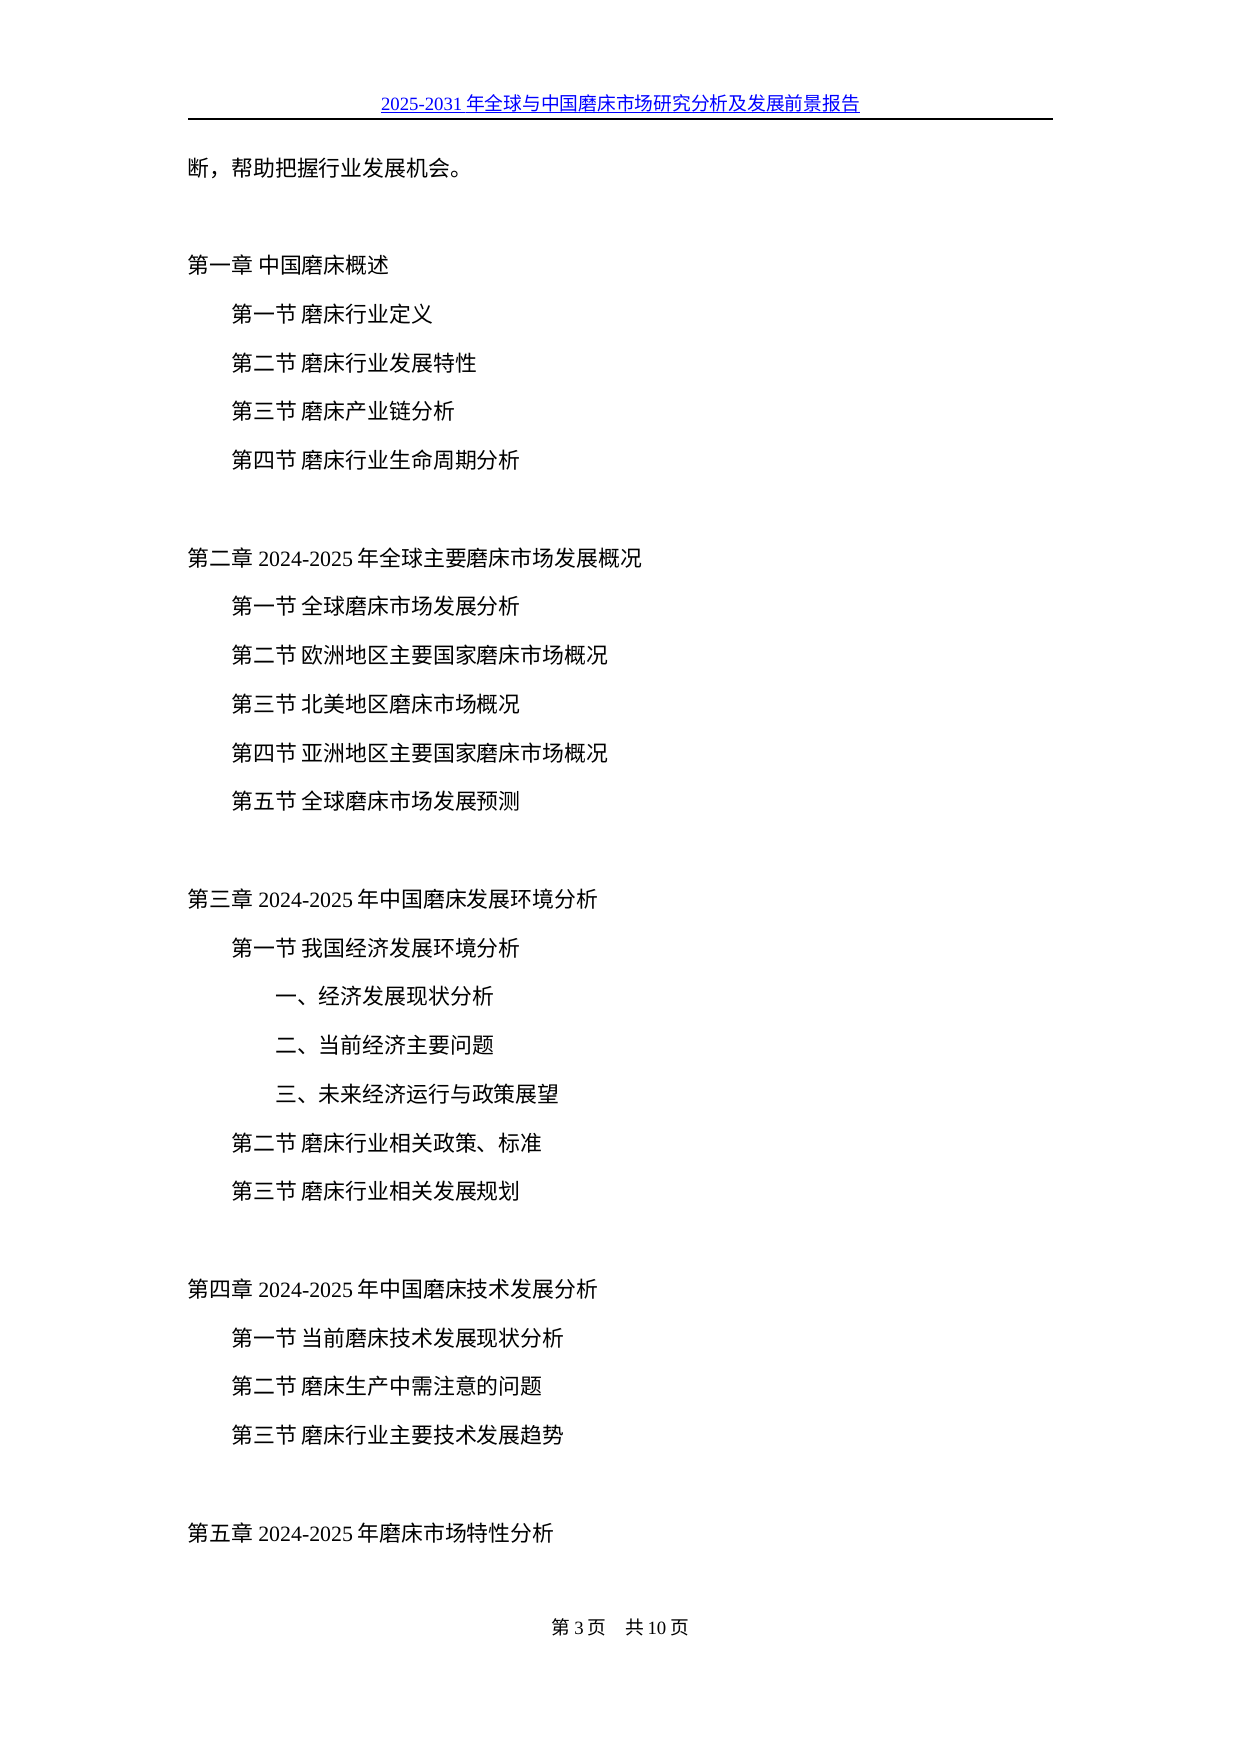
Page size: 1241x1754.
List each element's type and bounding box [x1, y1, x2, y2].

text [187, 150, 1053, 1548]
